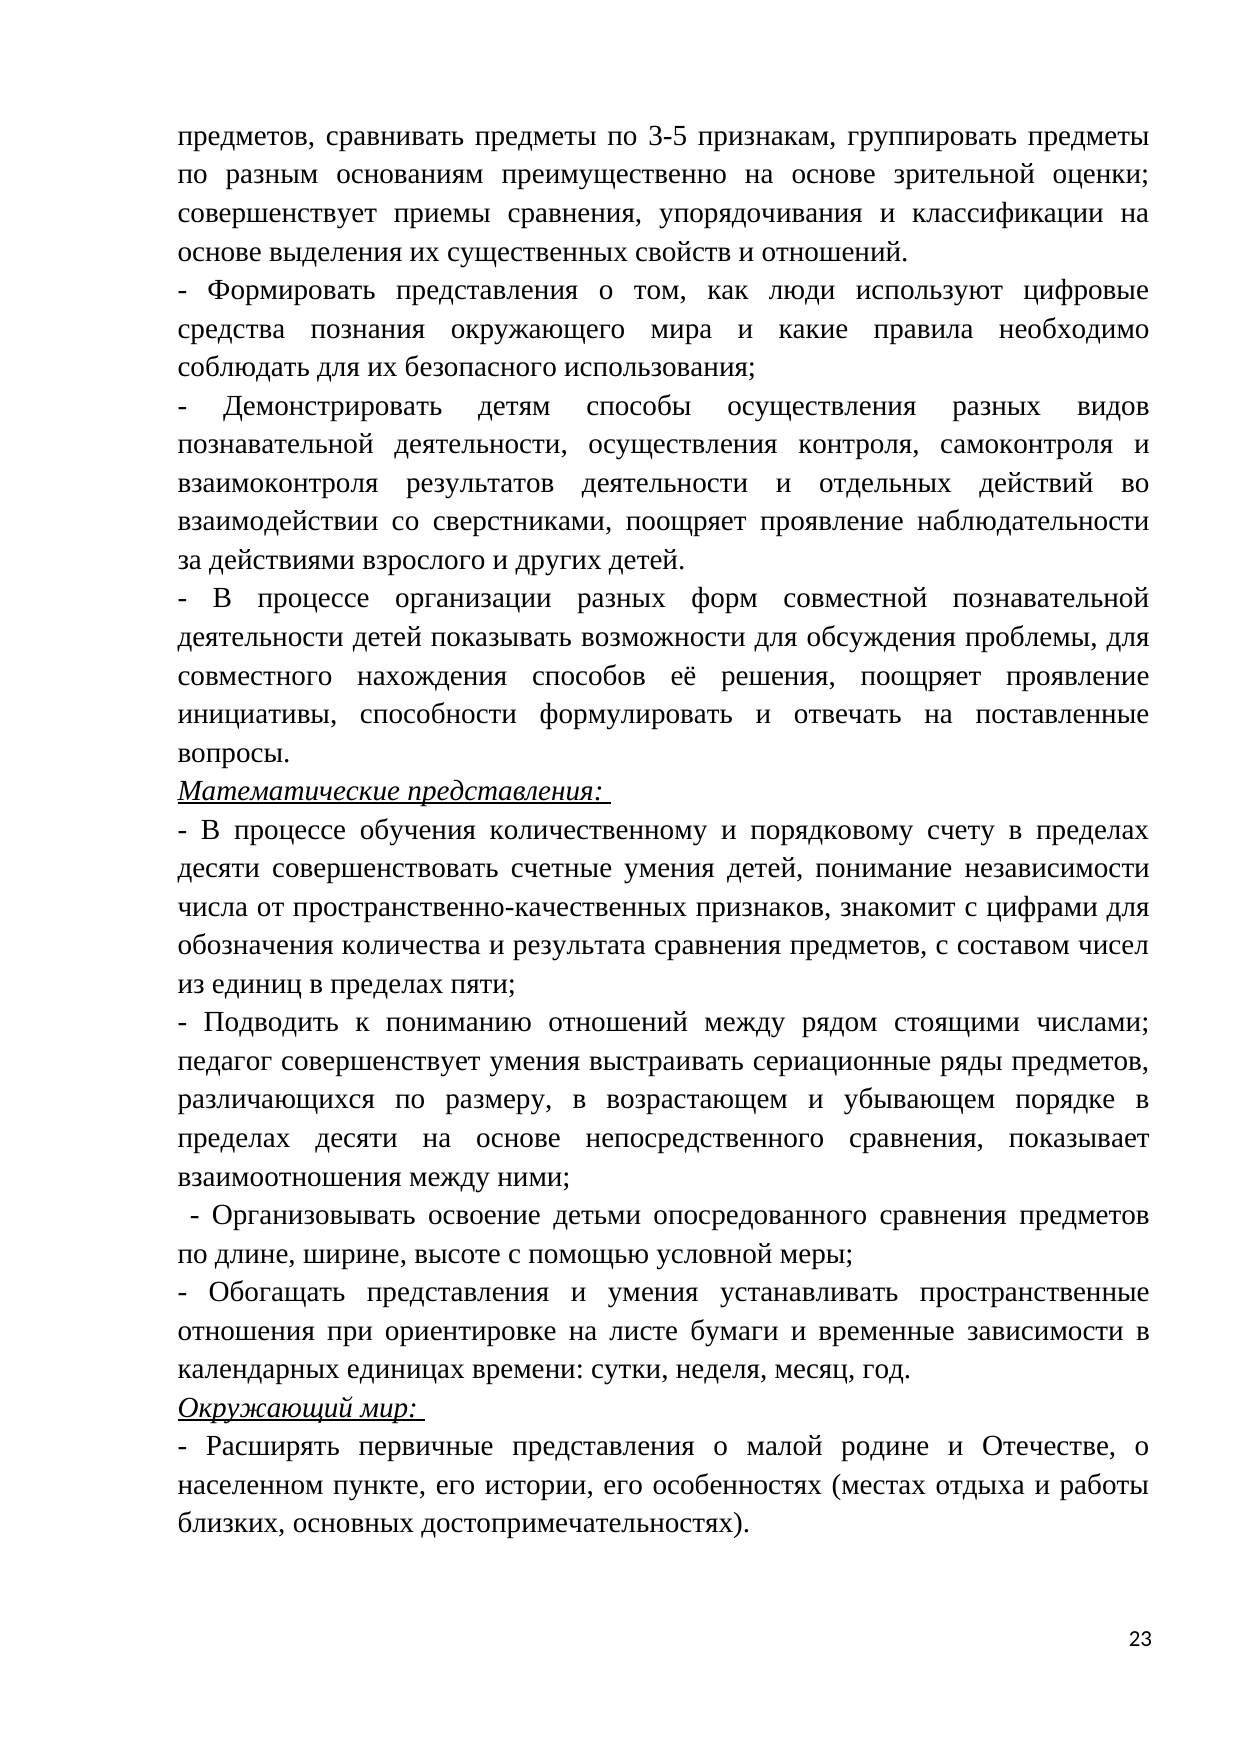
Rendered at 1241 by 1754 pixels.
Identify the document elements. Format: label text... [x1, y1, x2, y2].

text - Подводить к пониманию отношений между рядом стоящими числами; педагог совершенствует умения выстраивать сериационные ряды предметов, различающихся по размеру, в возрастающем и убывающем порядке в пределах десяти на основе непосредственного сравнения, показывает взаимоотношения между ними; [177, 1004, 1150, 1192]
text - Формировать представления о том, как люди используют цифровые средства познания окружающего мира и какие правила необходимо соблюдать для их безопасного использования; [177, 272, 1150, 383]
text - Расширять первичные представления о малой родине и Отечестве, о населенном пункте, его истории, его особенностях (местах отдыха и работы близких, основных достопримечательностях). [177, 1428, 1150, 1539]
text - В процессе организации разных форм совместной познавательной деятельности детей показывать возможности для обсуждения проблемы, для совместного нахождения способов её решения, поощряет проявление инициативы, способности формулировать и отвечать на поставленные вопросы. [177, 581, 1150, 768]
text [177, 118, 1150, 267]
text Окружающий мир: [177, 1390, 1150, 1423]
text - Организовывать освоение детьми опосредованного сравнения предметов по длине, ширине, высоте с помощью условной меры; [177, 1197, 1150, 1269]
text - Демонстрировать детям способы осуществления разных видов познавательной деятельности, осуществления контроля, самоконтроля и взаимоконтроля результатов деятельности и отдельных действий во взаимодействии со сверстниками, поощряет проявление наблюдательности за действиями взрослого и других детей. [177, 388, 1150, 576]
text Математические представления: [177, 773, 1150, 807]
text - Обогащать представления и умения устанавливать пространственные отношения при ориентировке на листе бумаги и временные зависимости в календарных единицах времени: сутки, неделя, месяц, год. [177, 1274, 1150, 1385]
text - В процессе обучения количественному и порядковому счету в пределах десяти совершенствовать счетные умения детей, понимание независимости числа от пространственно-качественных признаков, знакомит с цифрами для обозначения количества и результата сравнения предметов, с составом чисел из единиц в пределах пяти; [177, 812, 1150, 999]
